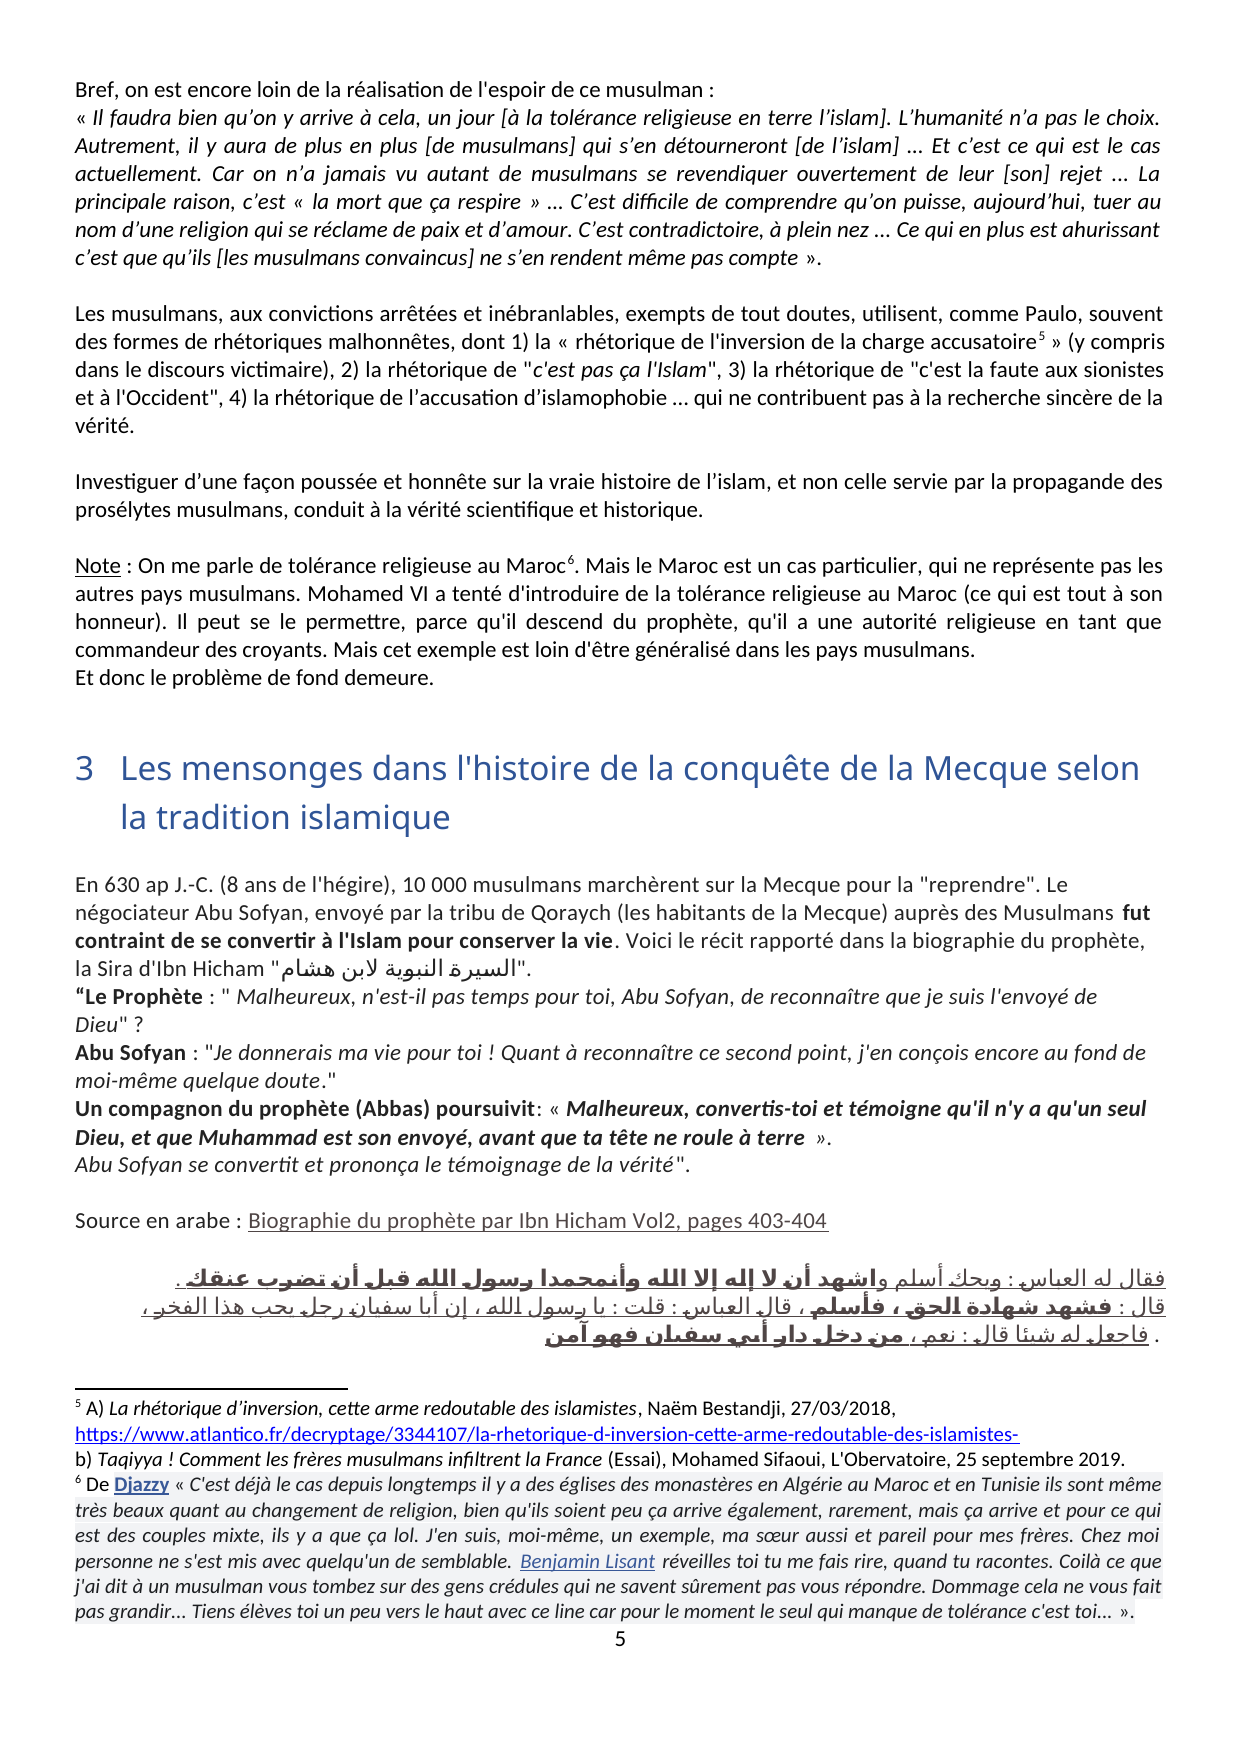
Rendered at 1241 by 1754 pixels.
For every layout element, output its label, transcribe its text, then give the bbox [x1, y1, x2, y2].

text Note : On me parle de tolérance religieuse au Maroc. Mais le Maroc est un cas particulier, qui ne représente pas les autres pays musulmans. Mohamed VI a tenté d'introduire de la tolérance religieuse au Maroc (ce qui est tout à son honneur). Il peut se le permettre, parce qu'il descend du prophète, qu'il a une autorité religieuse en tant que commandeur des croyants. Mais cet exemple est loin d'être généralisé dans les pays musulmans. [75, 551, 1165, 663]
text En 630 ap J.-C. (8 ans de l'hégire), 10 000 musulmans marchèrent sur la Mecque pour la "reprendre". Le négociateur Abu Sofyan, envoyé par la tribu de Qoraych (les habitants de la Mecque) auprès des Musulmans fut contraint de se convertir à l'Islam pour conserver la vie. Voici le récit rapporté dans la biographie du prophète, la Sira d'Ibn Hicham "السيرة النبوية لابن هشام". [75, 870, 1165, 982]
text Bref, on est encore loin de la réalisation de l'espoir de ce musulman : [75, 75, 1165, 103]
text Les musulmans, aux convictions arrêtées et inébranlables, exempts de tout doutes, utilisent, comme Paulo, souvent des formes de rhétoriques malhonnêtes, dont 1) la « rhétorique de l'inversion de la charge accusatoire » (y compris dans le discours victimaire), 2) la rhétorique de "c'est pas ça l'Islam", 3) la rhétorique de "c'est la faute aux sionistes et à l'Occident", 4) la rhétorique de l’accusation d’islamophobie … qui ne contribuent pas à la recherche sincère de la vérité. [75, 299, 1165, 439]
text Investiguer d’une façon poussée et honnête sur la vraie histoire de l’islam, et non celle servie par la propagande des prosélytes musulmans, conduit à la vérité scientifique et historique. [75, 467, 1165, 523]
text فقال له العباس : ويحك أسلم واشهد أن لا إله إلا الله وأنمحمدا رسول الله قبل أن تضرب عنقك . قال : فشهد شهادة الحق ، فأسلم ، قال العباس : قلت : يا رسول الله ، إن أبا سفيان رجل يحب هذا الفخر ، فاجعل له شيئا قال : نعم ، من دخل دار أبي سفيان فهو آمن . [75, 1264, 1165, 1348]
text Abu Sofyan se convertit et prononça le témoignage de la vérité". [75, 1151, 1165, 1179]
text “Le Prophète : " Malheureux, n'est-il pas temps pour toi, Abu Sofyan, de reconnaître que je suis l'envoyé de Dieu" ? [75, 982, 1165, 1038]
text Et donc le problème de fond demeure. [75, 663, 1165, 691]
text Source en arabe : Biographie du prophète par Ibn Hicham Vol2, pages 403-404 [75, 1207, 1165, 1235]
text Abu Sofyan : "Je donnerais ma vie pour toi ! Quant à reconnaître ce second point, j'en conçois encore au fond de moi-même quelque doute." [75, 1038, 1165, 1094]
text Un compagnon du prophète (Abbas) poursuivit: « Malheureux, convertis-toi et témoigne qu'il n'y a qu'un seul Dieu, et que Muhammad est son envoyé, avant que ta tête ne roule à terre ». [75, 1094, 1165, 1151]
subtitle Les mensonges dans l'histoire de la conquête de la Mecque selon la tradition islamique [75, 744, 1165, 839]
text « Il faudra bien qu’on y arrive à cela, un jour [à la tolérance religieuse en terre l’islam]. L’humanité n’a pas le choix. Autrement, il y aura de plus en plus [de musulmans] qui s’en détourneront [de l’islam] ... Et c’est ce qui est le cas actuellement. Car on n’a jamais vu autant de musulmans se revendiquer ouvertement de leur [son] rejet ... La principale raison, c’est « la mort que ça respire » … C’est difficile de comprendre qu’on puisse, aujourd’hui, tuer au nom d’une religion qui se réclame de paix et d’amour. C’est contradictoire, à plein nez ... Ce qui en plus est ahurissant c’est que qu’ils [les musulmans convaincus] ne s’en rendent même pas compte ». [75, 103, 1165, 271]
